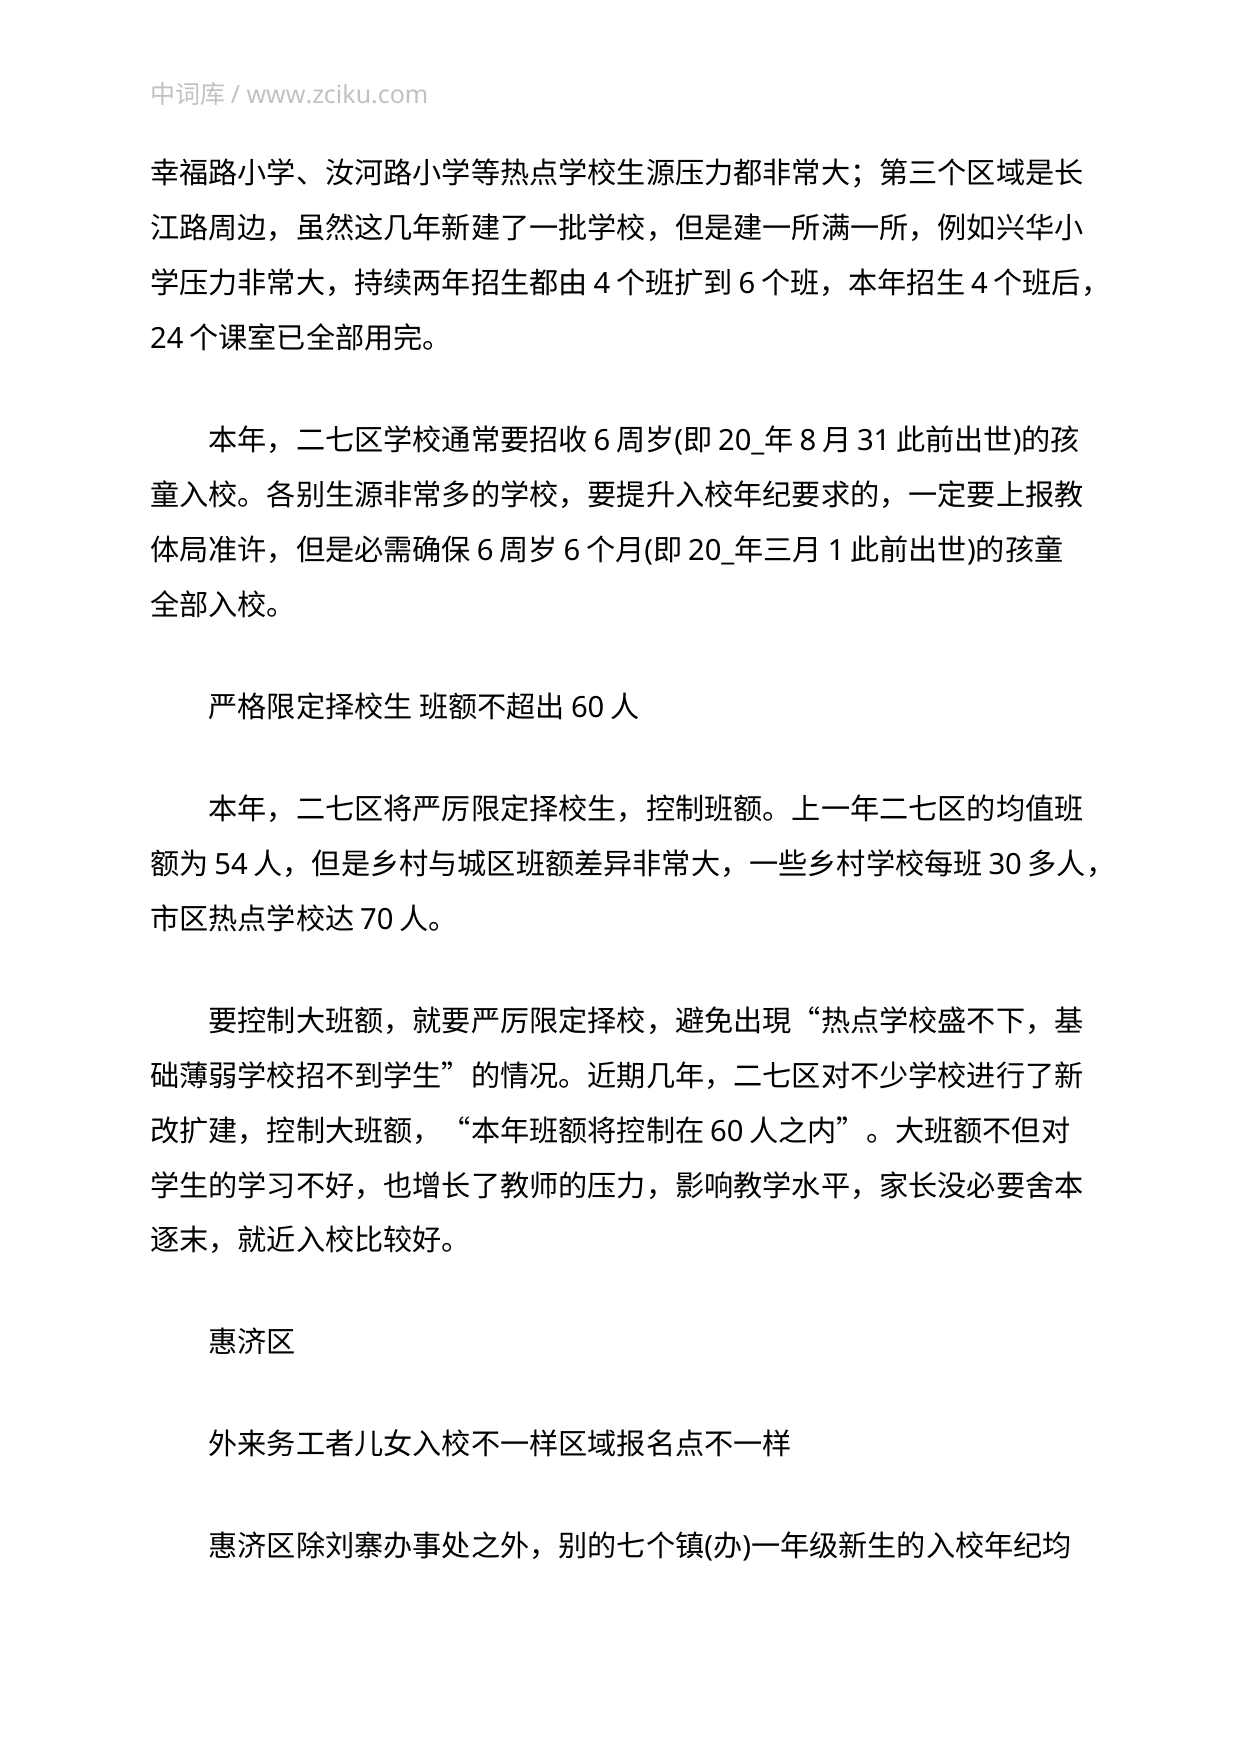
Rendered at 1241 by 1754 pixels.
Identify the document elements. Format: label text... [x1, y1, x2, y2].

text 本年，二七区学校通常要招收6周岁(即20_年8月31此前出世)的孩童入校。各别生源非常多的学校，要提升入校年纪要求的，一定要上报教体局准许，但是必需确保6周岁6个月(即20_年三月1此前出世)的孩童全部入校。 [150, 417, 1090, 624]
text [150, 1522, 1090, 1565]
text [150, 150, 1090, 357]
text 本年，二七区将严厉限定择校生，控制班额。上一年二七区的均值班额为54人，但是乡村与城区班额差异非常大，一些乡村学校每班30多人，市区热点学校达70人。 [150, 785, 1090, 938]
text 外来务工者儿女入校不一样区域报名点不一样 [150, 1421, 1090, 1463]
text 惠济区 [150, 1319, 1090, 1361]
text 要控制大班额，就要严厉限定择校，避免出現“热点学校盛不下，基础薄弱学校招不到学生”的情况。近期几年，二七区对不少学校进行了新改扩建，控制大班额，“本年班额将控制在60人之内”。大班额不但对学生的学习不好，也增长了教师的压力，影响教学水平，家长没必要舍本逐末，就近入校比较好。 [150, 997, 1090, 1259]
text 严格限定择校生 班额不超出60人 [150, 683, 1090, 726]
